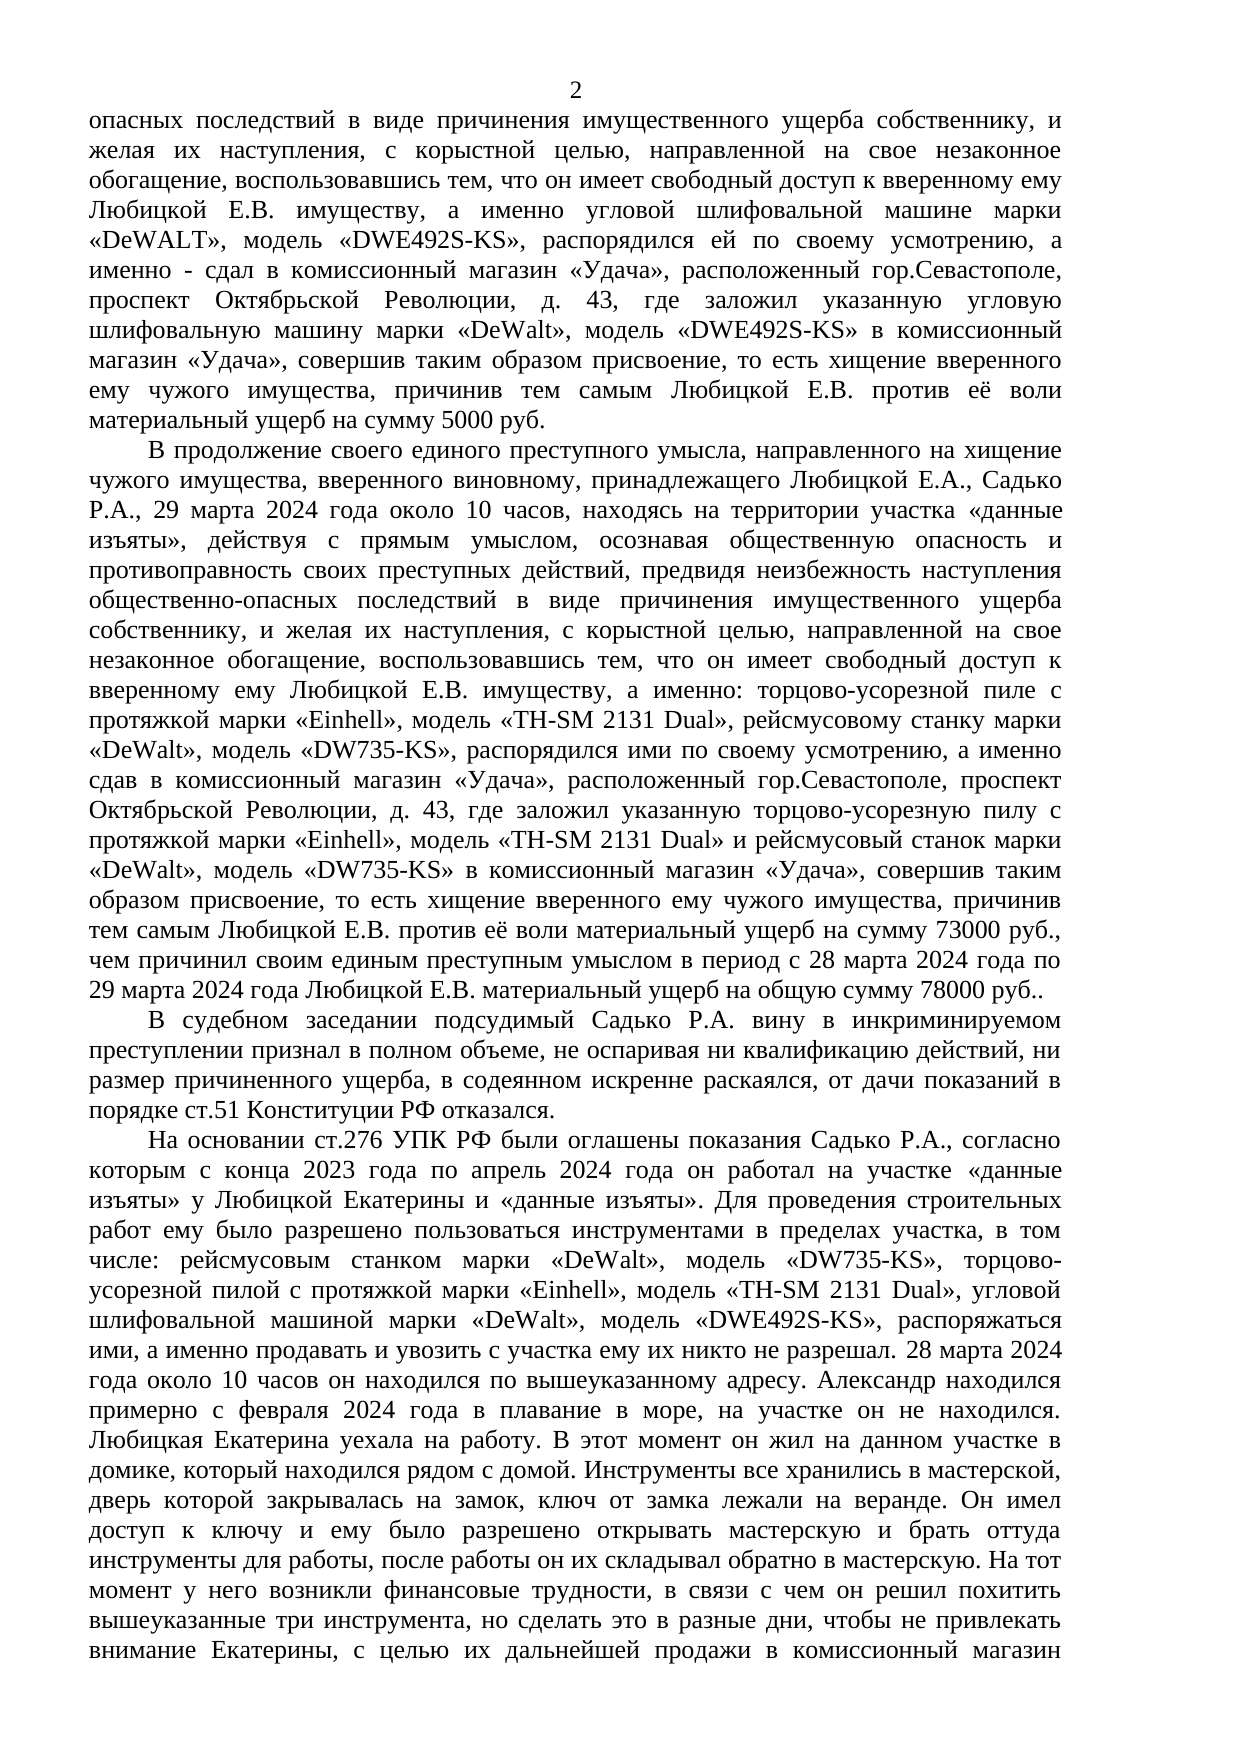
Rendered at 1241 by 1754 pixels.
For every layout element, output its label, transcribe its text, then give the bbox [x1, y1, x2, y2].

text В продолжение своего единого преступного умысла, направленного на хищение чужого имущества, вверенного виновному, принадлежащего Любицкой Е.А., Садько Р.А., 29 марта 2024 года около 10 часов, находясь на территории участка «данные изъяты», действуя с прямым умыслом, осознавая общественную опасность и противоправность своих преступных действий, предвидя неизбежность наступления общественно-опасных последствий в виде причинения имущественного ущерба собственнику, и желая их наступления, с корыстной целью, направленной на свое незаконное обогащение, воспользовавшись тем, что он имеет свободный доступ к вверенному ему Любицкой Е.В. имуществу, а именно: торцово-усорезной пиле с протяжкой марки «Einhell», модель «TH-SM 2131 Dual», рейсмусовому станку марки «DeWalt», модель «DW735-KS», распорядился ими по своему усмотрению, а именно сдав в комиссионный магазин «Удача», расположенный гор.Севастополе, проспект Октябрьской Революции, д. 43, где заложил указанную торцово-усорезную пилу с протяжкой марки «Einhell», модель «TH-SM 2131 Dual» и рейсмусовый станок марки «DeWalt», модель «DW735-KS» в комиссионный магазин «Удача», совершив таким образом присвоение, то есть хищение вверенного ему чужого имущества, причинив тем самым Любицкой Е.В. против её воли материальный ущерб на сумму 73000 руб., чем причинил своим единым преступным умыслом в период с 28 марта 2024 года по 29 марта 2024 года Любицкой Е.В. материальный ущерб на общую сумму 78000 руб.. [89, 434, 1063, 1004]
text В судебном заседании подсудимый Садько Р.А. вину в инкриминируемом преступлении признал в полном объеме, не оспаривая ни квалификацию действий, ни размер причиненного ущерба, в содеянном искренне раскаялся, от дачи показаний в порядке ст.51 Конституции РФ отказался. [89, 1004, 1062, 1124]
